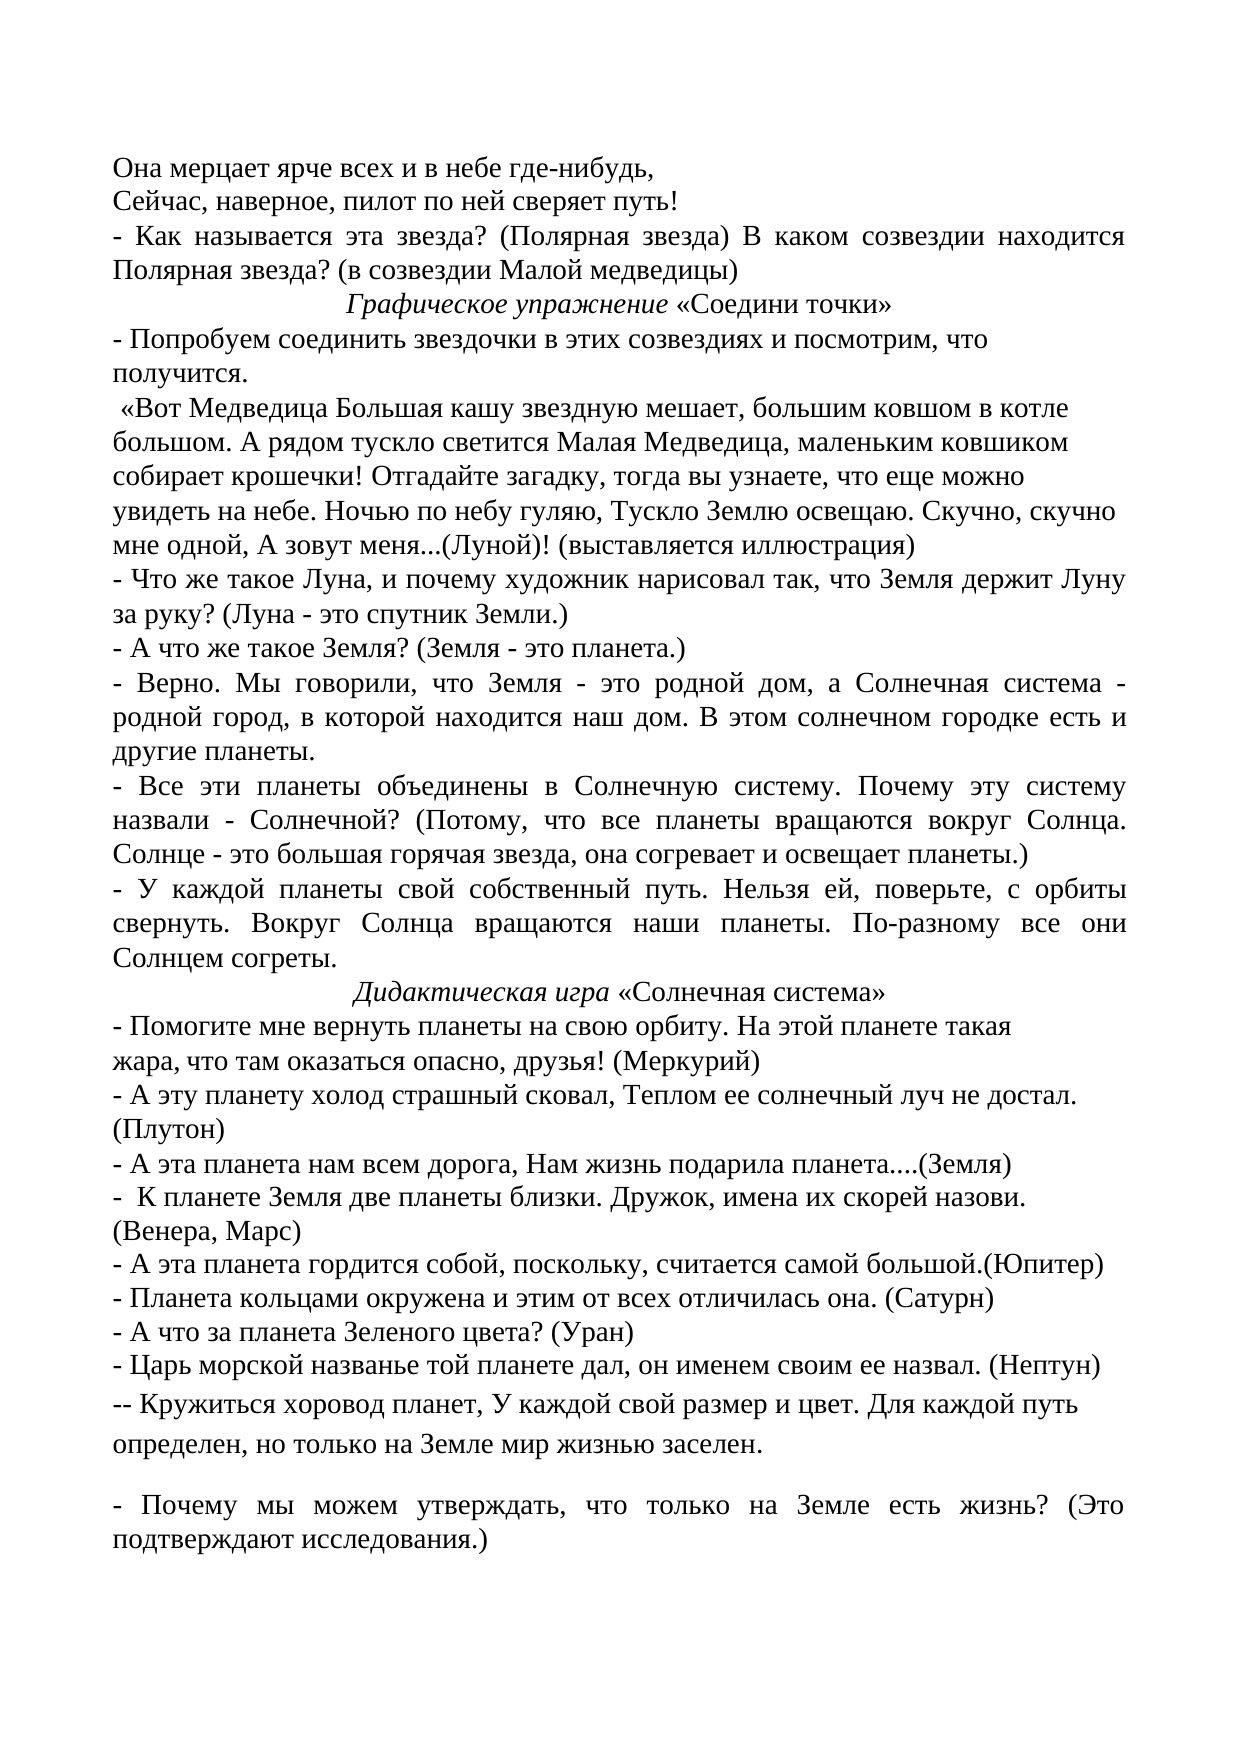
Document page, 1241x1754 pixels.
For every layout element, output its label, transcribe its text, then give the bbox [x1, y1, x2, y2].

text - Почему мы можем утверждать, что только на Земле есть жизнь? (Это подтверждают исследования.) [112, 1486, 1126, 1555]
text - Планета кольцами окружена и этим от всех отличилась она. (Сатурн) [112, 1280, 1080, 1314]
text - Царь морской названье той планете дал, он именем своим ее назвал. (Нептун) -- Кружиться хоровод планет, У каждой свой размер и цвет. Для каждой путь определен, но только на Земле мир жизнью заселен. [112, 1347, 1128, 1460]
text Графическое упражнение «Соедини точки» [112, 286, 1126, 320]
text Дидактическая игра «Солнечная система» [112, 973, 1128, 1008]
text - А эта планета нам всем дорога, Нам жизнь подарила планета....(Земля) [112, 1145, 1080, 1179]
text - А что за планета Зеленого цвета? (Уран) [112, 1314, 963, 1347]
text - Что же такое Луна, и почему художник нарисовал так, что Земля держит Луну за руку? (Луна - это спутник Земли.) [112, 561, 1128, 629]
text - Как называется эта звезда? (Полярная звезда) В каком созвездии находится Полярная звезда? (в созвездии Малой медведицы) [112, 217, 1126, 286]
text - Попробуем соединить звездочки в этих созвездиях и посмотрим, что получится. [112, 320, 1126, 389]
text - У каждой планеты свой собственный путь. Нельзя ей, поверьте, с орбиты свернуть. Вокруг Солнца вращаются наши планеты. По-разному все они Солнцем согреты. [112, 870, 1128, 973]
text - К планете Земля две планеты близки. Дружок, имена их скорей назови. (Венера, Марс) [112, 1179, 1128, 1247]
text - Помогите мне вернуть планеты на свою орбиту. На этой планете такая жара, что там оказаться опасно, друзья! (Меркурий) [112, 1008, 1080, 1076]
text Она мерцает ярче всех и в небе где-нибудь, Сейчас, наверное, пилот по ней сверяет путь! [112, 150, 705, 217]
text - Верно. Мы говорили, что Земля - это родной дом, а Солнечная система - родной город, в которой находится наш дом. В этом солнечном городке есть и другие планеты. [112, 664, 1128, 767]
text - А эта планета гордится собой, поскольку, считается самой большой.(Юпитер) [122, 1247, 1128, 1280]
text - Все эти планеты объединены в Солнечную систему. Почему эту систему назвали - Солнечной? (Потому, что все планеты вращаются вокруг Солнца. Солнце - это большая горячая звезда, она согревает и освещает планеты.) [112, 767, 1128, 870]
text - А что же такое Земля? (Земля - это планета.) [112, 629, 1128, 664]
text «Вот Медведица Большая кашу звездную мешает, большим ковшом в котле большом. А рядом тускло светится Малая Медведица, маленьким ковшиком собирает крошечки! Отгадайте загадку, тогда вы узнаете, что еще можно увидеть на небе. Ночью по небу гуляю, Тускло Землю освещаю. Скучно, скучно мне одной, А зовут меня...(Луной)! (выставляется иллюстрация) [112, 389, 1126, 561]
text - А эту планету холод страшный сковал, Теплом ее солнечный луч не достал. (Плутон) [112, 1076, 1080, 1145]
